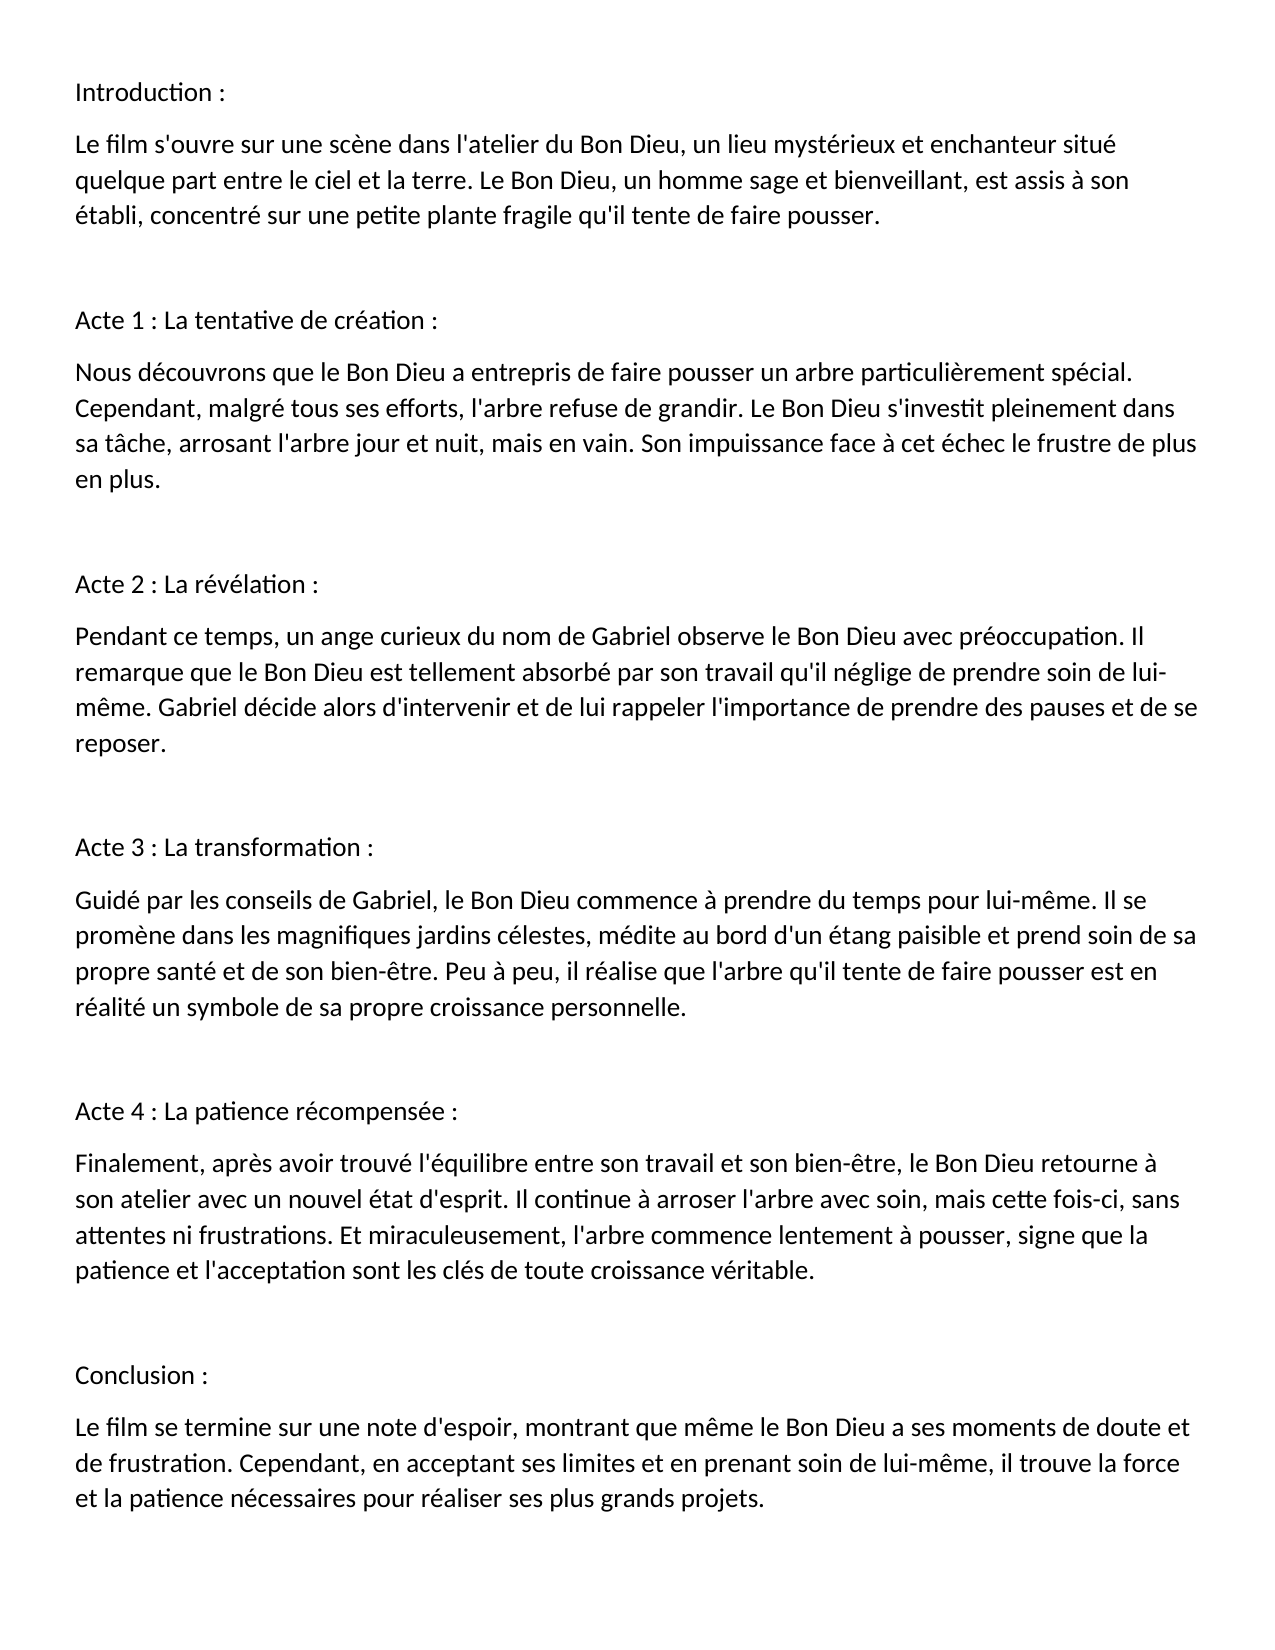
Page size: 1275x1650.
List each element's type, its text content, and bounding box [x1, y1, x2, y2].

text Acte 4 : La patience récompensée : [75, 1094, 1200, 1127]
text Guidé par les conseils de Gabriel, le Bon Dieu commence à prendre du temps pour lui-même. Il se promène dans les magnifiques jardins célestes, médite au bord d'un étang paisible et prend soin de sa propre santé et de son bien-être. Peu à peu, il réalise que l'arbre qu'il tente de faire pousser est en réalité un symbole de sa propre croissance personnelle. [75, 883, 1200, 1023]
text Pendant ce temps, un ange curieux du nom de Gabriel observe le Bon Dieu avec préoccupation. Il remarque que le Bon Dieu est tellement absorbé par son travail qu'il néglige de prendre soin de lui-même. Gabriel décide alors d'intervenir et de lui rappeler l'importance de prendre des pauses et de se reposer. [75, 619, 1200, 759]
text Le film s'ouvre sur une scène dans l'atelier du Bon Dieu, un lieu mystérieux et enchanteur situé quelque part entre le ciel et la terre. Le Bon Dieu, un homme sage et bienveillant, est assis à son établi, concentré sur une petite plante fragile qu'il tente de faire pousser. [75, 127, 1200, 232]
text Nous découvrons que le Bon Dieu a entrepris de faire pousser un arbre particulièrement spécial. Cependant, malgré tous ses efforts, l'arbre refuse de grandir. Le Bon Dieu s'investit pleinement dans sa tâche, arrosant l'arbre jour et nuit, mais en vain. Son impuissance face à cet échec le frustre de plus en plus. [75, 355, 1200, 495]
text Le film se termine sur une note d'espoir, montrant que même le Bon Dieu a ses moments de doute et de frustration. Cependant, en acceptant ses limites et en prenant soin de lui-même, il trouve la force et la patience nécessaires pour réaliser ses plus grands projets. [75, 1410, 1200, 1515]
text Acte 1 : La tentative de création : [75, 303, 1200, 336]
text Acte 2 : La révélation : [75, 567, 1200, 600]
text Acte 3 : La transformation : [75, 831, 1200, 864]
text Introduction : [75, 75, 1200, 108]
text Finalement, après avoir trouvé l'équilibre entre son travail et son bien-être, le Bon Dieu retourne à son atelier avec un nouvel état d'esprit. Il continue à arroser l'arbre avec soin, mais cette fois-ci, sans attentes ni frustrations. Et miraculeusement, l'arbre commence lentement à pousser, signe que la patience et l'acceptation sont les clés de toute croissance véritable. [75, 1147, 1200, 1287]
text Conclusion : [75, 1358, 1200, 1391]
